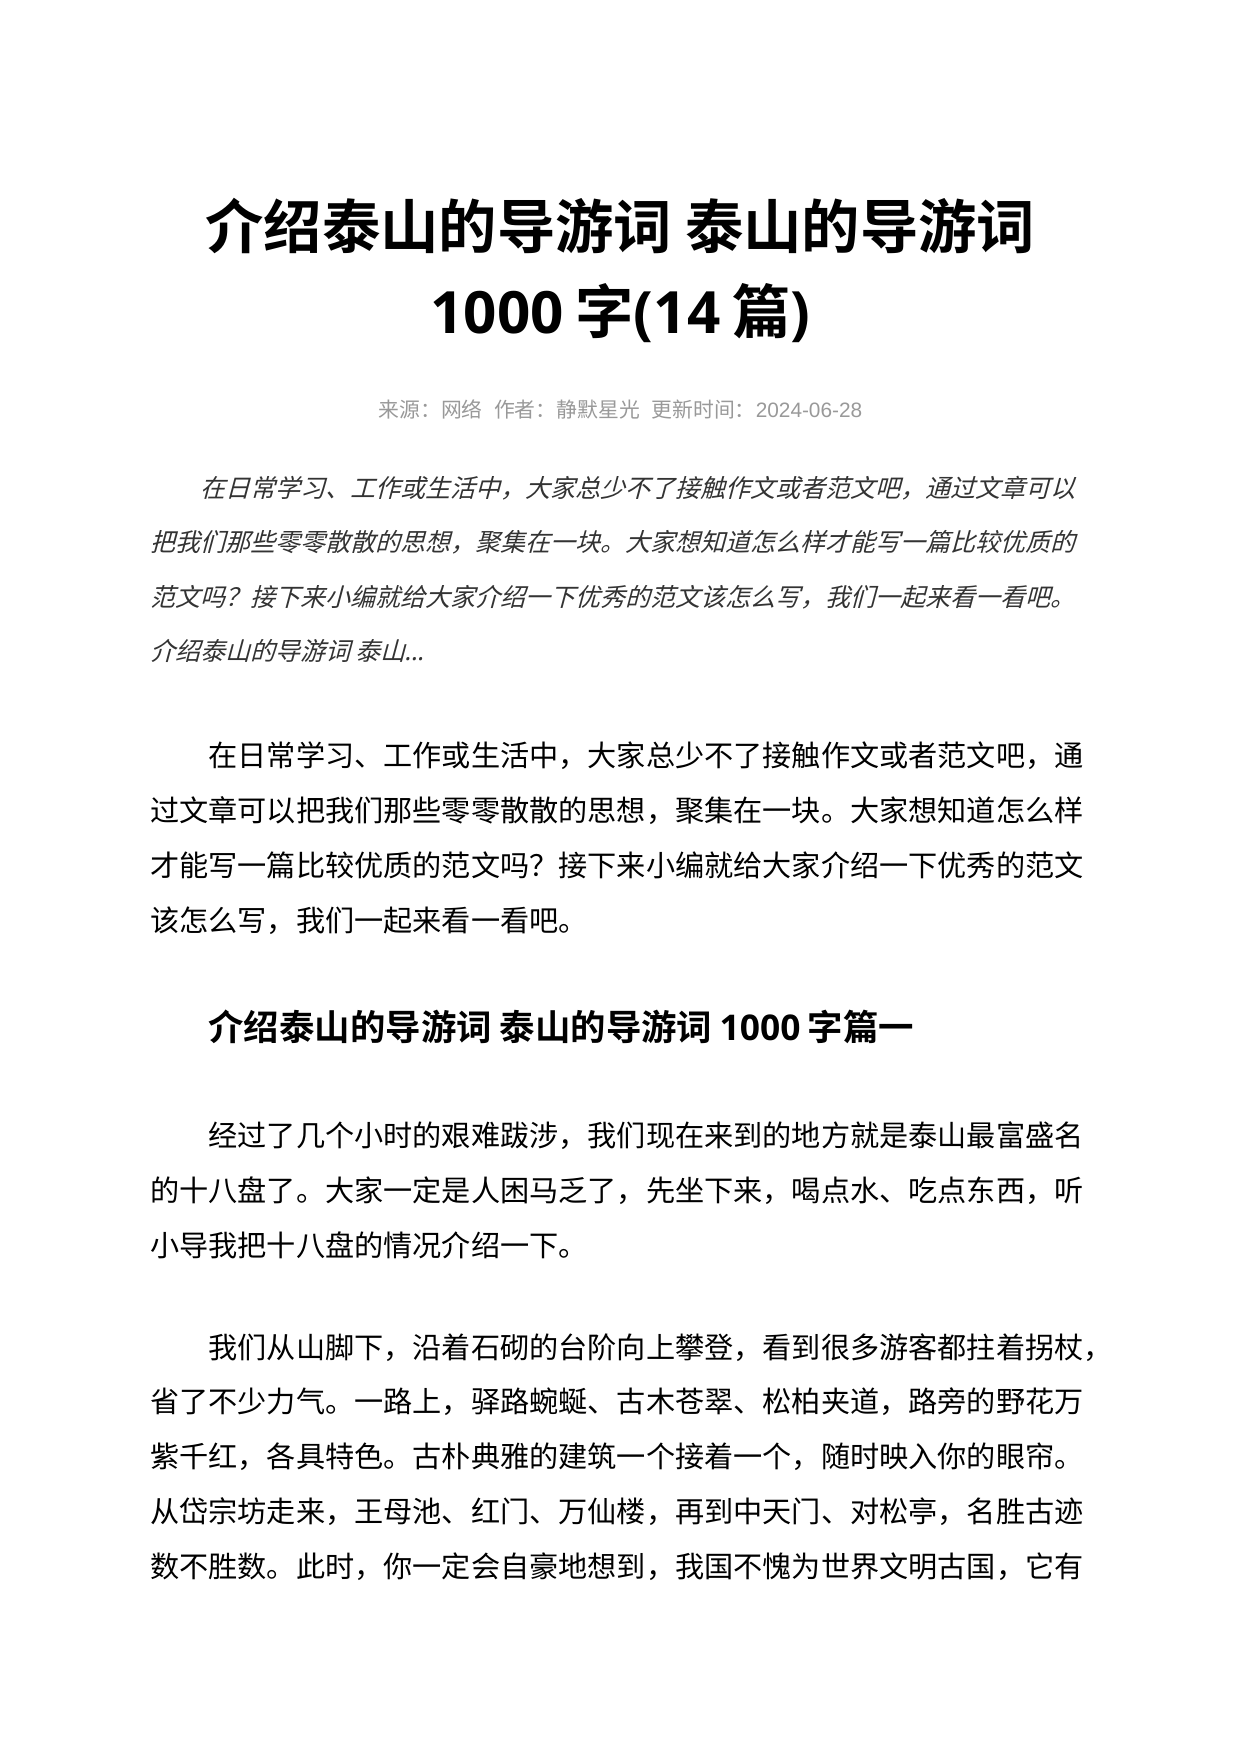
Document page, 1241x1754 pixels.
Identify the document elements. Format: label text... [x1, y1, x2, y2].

subtitle 介绍泰山的导游词 泰山的导游词1000字(14篇) [150, 181, 1090, 351]
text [150, 1324, 1090, 1586]
text 来源：网络 作者：静默星光 更新时间：2024-06-28 [150, 397, 1090, 421]
text 经过了几个小时的艰难跋涉，我们现在来到的地方就是泰山最富盛名的十八盘了。大家一定是人困马乏了，先坐下来，喝点水、吃点东西，听小导我把十八盘的情况介绍一下。 [150, 1113, 1090, 1265]
text 在日常学习、工作或生活中，大家总少不了接触作文或者范文吧，通过文章可以把我们那些零零散散的思想，聚集在一块。大家想知道怎么样才能写一篇比较优质的范文吗？接下来小编就给大家介绍一下优秀的范文该怎么写，我们一起来看一看吧。介绍泰山的导游词 泰山... [150, 468, 1090, 668]
text 在日常学习、工作或生活中，大家总少不了接触作文或者范文吧，通过文章可以把我们那些零零散散的思想，聚集在一块。大家想知道怎么样才能写一篇比较优质的范文吗？接下来小编就给大家介绍一下优秀的范文该怎么写，我们一起来看一看吧。 [150, 733, 1090, 939]
text 介绍泰山的导游词 泰山的导游词1000字篇一 [150, 999, 1090, 1050]
